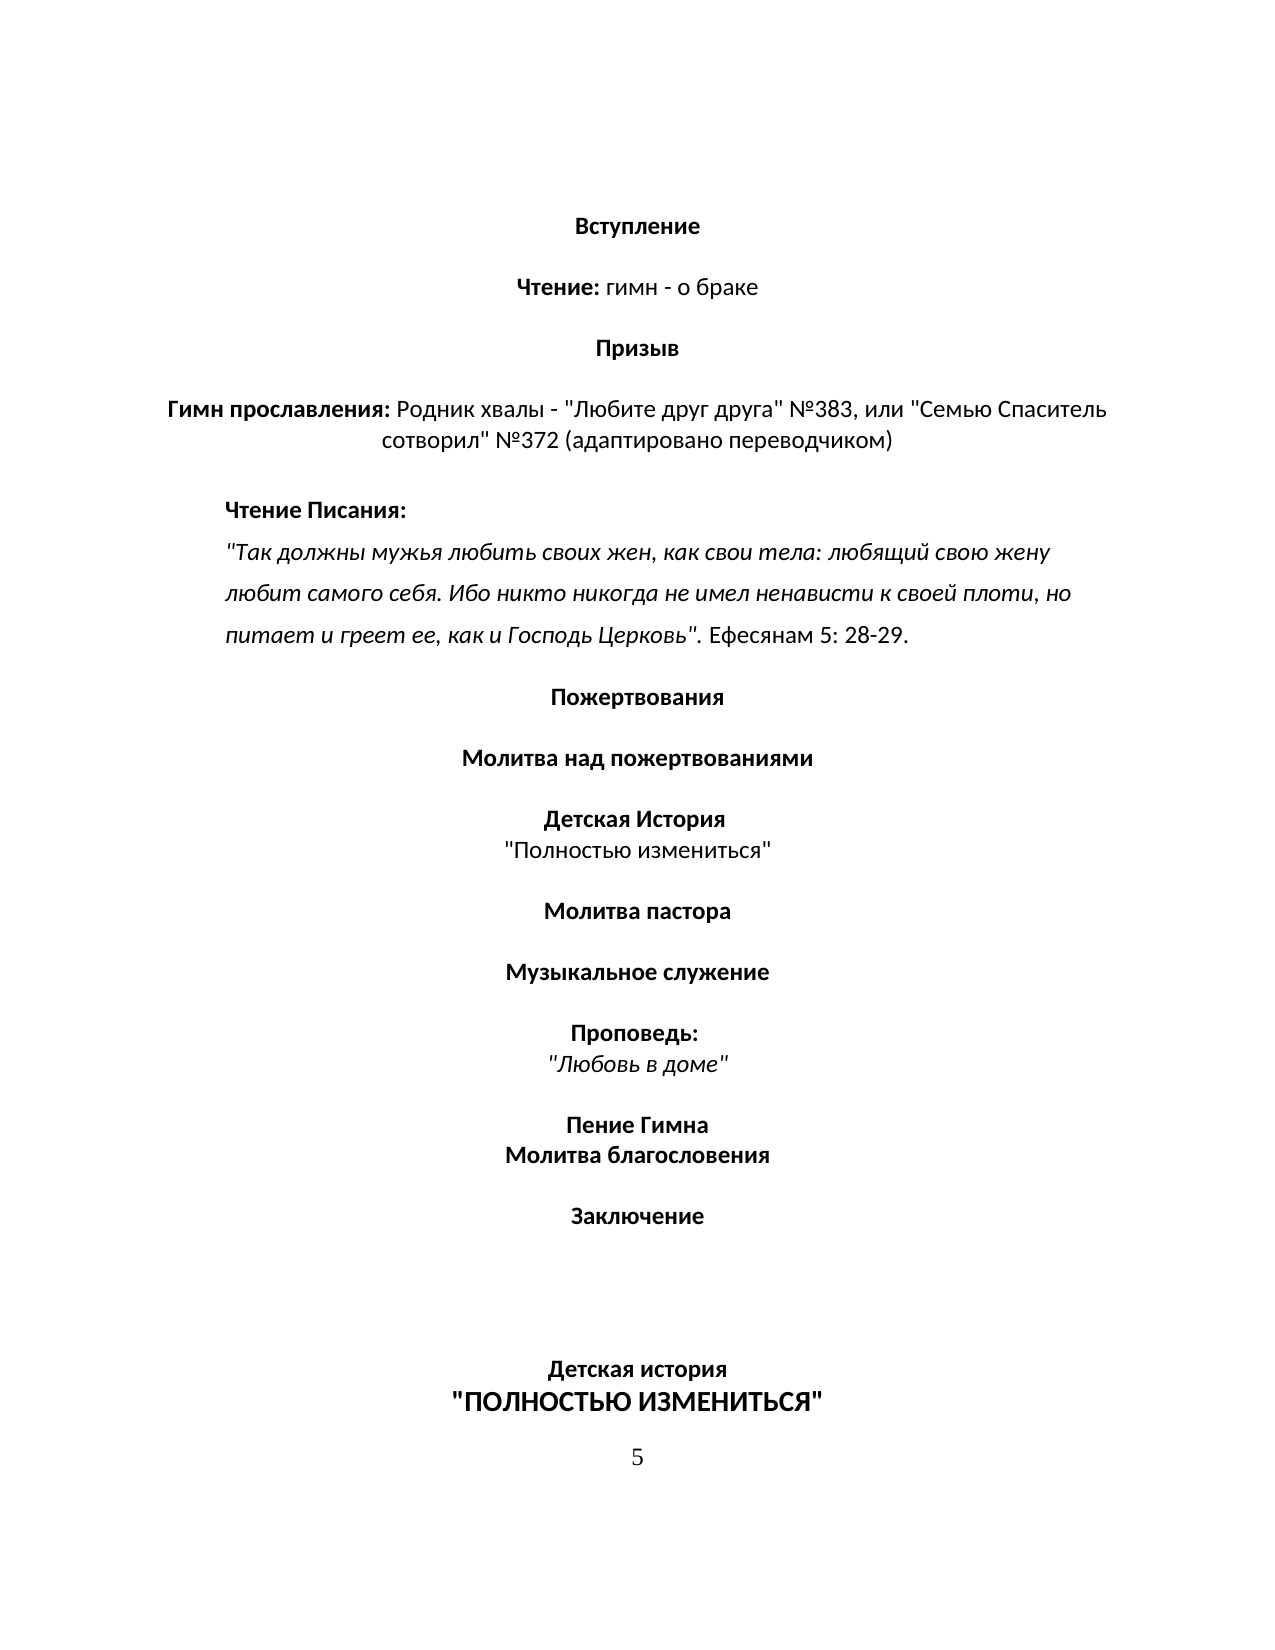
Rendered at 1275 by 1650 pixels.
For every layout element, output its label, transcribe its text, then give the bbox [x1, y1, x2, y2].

text Заключение [150, 1200, 1125, 1231]
text Молитва благословения [150, 1139, 1125, 1170]
text Музыкальное служение [150, 956, 1125, 987]
text Молитва пастора [150, 895, 1125, 926]
text Проповедь: "Любовь в доме" [150, 1017, 1125, 1078]
text Вступление [150, 210, 1125, 241]
text Молитва над пожертвованиями [150, 742, 1125, 773]
text Гимн прославления: Родник хвалы - "Любите друг друга" №383, или "Семью Спаситель сотворил" №372 (адаптировано переводчиком) [150, 393, 1125, 454]
text Пожертвования [150, 681, 1125, 712]
text Чтение Писания: "Так должны мужья любить своих жен, как свои тела: любящий свою жену любит самого себя. Ибо никто никогда не имел ненависти к своей плоти, но питает и греет ее, как и Господь Церковь". Ефесянам 5: 28-29. [225, 485, 1125, 652]
text Чтение: гимн - о браке [150, 271, 1125, 302]
text Призыв [150, 332, 1125, 363]
text "ПОЛНОСТЬЮ ИЗМЕНИТЬСЯ" [150, 1383, 1125, 1419]
text Пение Гимна [150, 1109, 1125, 1139]
text Детская История "Полностью измениться" [150, 803, 1125, 864]
text Детская история [150, 1353, 1125, 1383]
